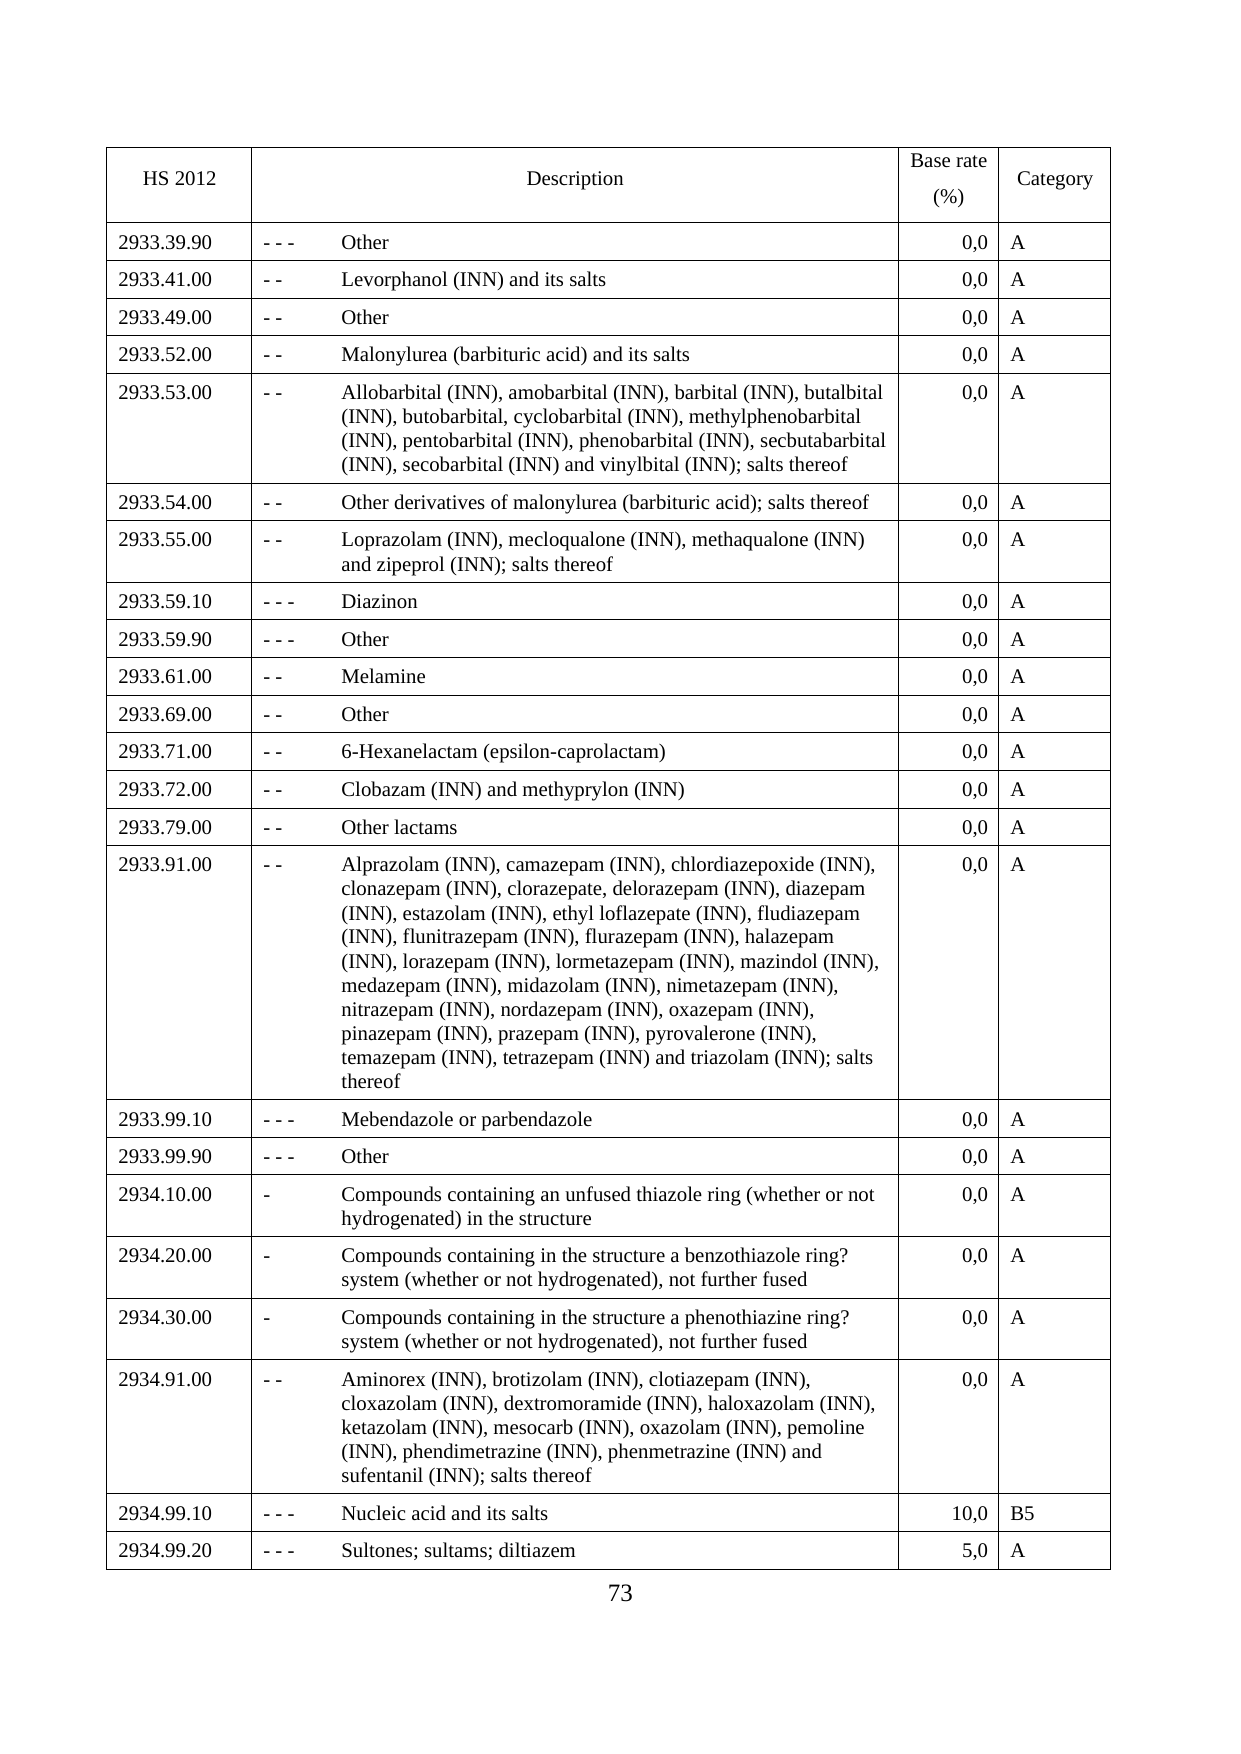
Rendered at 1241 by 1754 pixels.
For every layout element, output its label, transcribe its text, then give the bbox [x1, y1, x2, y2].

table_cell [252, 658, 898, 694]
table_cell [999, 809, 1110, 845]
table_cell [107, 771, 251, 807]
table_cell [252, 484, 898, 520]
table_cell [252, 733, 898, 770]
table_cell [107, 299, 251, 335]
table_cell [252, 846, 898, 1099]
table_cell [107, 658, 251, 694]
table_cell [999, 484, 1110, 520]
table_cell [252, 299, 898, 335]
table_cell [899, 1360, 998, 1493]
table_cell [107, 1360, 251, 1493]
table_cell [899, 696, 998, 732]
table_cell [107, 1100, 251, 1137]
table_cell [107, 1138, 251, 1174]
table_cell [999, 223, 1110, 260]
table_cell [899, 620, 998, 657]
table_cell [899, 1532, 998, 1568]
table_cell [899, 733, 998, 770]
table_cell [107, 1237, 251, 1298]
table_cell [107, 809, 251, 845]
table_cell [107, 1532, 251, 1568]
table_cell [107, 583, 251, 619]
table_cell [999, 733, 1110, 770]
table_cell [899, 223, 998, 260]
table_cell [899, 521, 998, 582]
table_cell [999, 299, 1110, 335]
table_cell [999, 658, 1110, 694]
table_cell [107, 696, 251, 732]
table_header Base rate (%) [899, 148, 998, 222]
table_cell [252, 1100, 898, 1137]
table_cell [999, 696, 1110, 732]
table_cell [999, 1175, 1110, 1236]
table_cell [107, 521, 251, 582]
table_header HS 2012 [107, 148, 251, 222]
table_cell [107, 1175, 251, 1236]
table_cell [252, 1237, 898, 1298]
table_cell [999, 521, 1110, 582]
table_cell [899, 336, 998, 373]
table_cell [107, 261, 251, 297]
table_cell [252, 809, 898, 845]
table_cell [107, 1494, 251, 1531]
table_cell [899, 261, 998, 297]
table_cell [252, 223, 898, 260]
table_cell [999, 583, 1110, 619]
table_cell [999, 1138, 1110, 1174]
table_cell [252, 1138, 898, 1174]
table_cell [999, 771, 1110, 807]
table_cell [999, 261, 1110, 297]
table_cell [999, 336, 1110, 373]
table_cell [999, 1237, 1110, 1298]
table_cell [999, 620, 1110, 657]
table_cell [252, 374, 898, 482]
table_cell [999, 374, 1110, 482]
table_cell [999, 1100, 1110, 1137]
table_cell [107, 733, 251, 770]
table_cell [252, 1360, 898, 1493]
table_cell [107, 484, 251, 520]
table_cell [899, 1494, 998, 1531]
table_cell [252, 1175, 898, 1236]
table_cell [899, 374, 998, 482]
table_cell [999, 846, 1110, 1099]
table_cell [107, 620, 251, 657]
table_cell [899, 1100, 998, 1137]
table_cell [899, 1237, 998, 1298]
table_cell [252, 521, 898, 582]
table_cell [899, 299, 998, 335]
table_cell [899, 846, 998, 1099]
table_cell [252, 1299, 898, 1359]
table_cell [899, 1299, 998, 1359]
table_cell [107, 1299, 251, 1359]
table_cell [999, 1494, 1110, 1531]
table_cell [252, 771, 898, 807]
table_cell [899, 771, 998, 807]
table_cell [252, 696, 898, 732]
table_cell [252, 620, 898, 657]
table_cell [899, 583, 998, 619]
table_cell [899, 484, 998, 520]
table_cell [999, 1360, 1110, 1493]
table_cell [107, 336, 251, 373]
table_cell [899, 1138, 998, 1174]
table_header Category [999, 148, 1110, 222]
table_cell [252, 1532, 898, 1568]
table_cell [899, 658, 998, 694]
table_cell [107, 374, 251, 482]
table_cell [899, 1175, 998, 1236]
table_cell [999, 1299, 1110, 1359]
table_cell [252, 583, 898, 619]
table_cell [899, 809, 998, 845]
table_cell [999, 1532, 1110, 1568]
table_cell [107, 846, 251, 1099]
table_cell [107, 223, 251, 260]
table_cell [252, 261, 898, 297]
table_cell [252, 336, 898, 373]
table_header Description [252, 148, 898, 222]
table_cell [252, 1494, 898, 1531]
